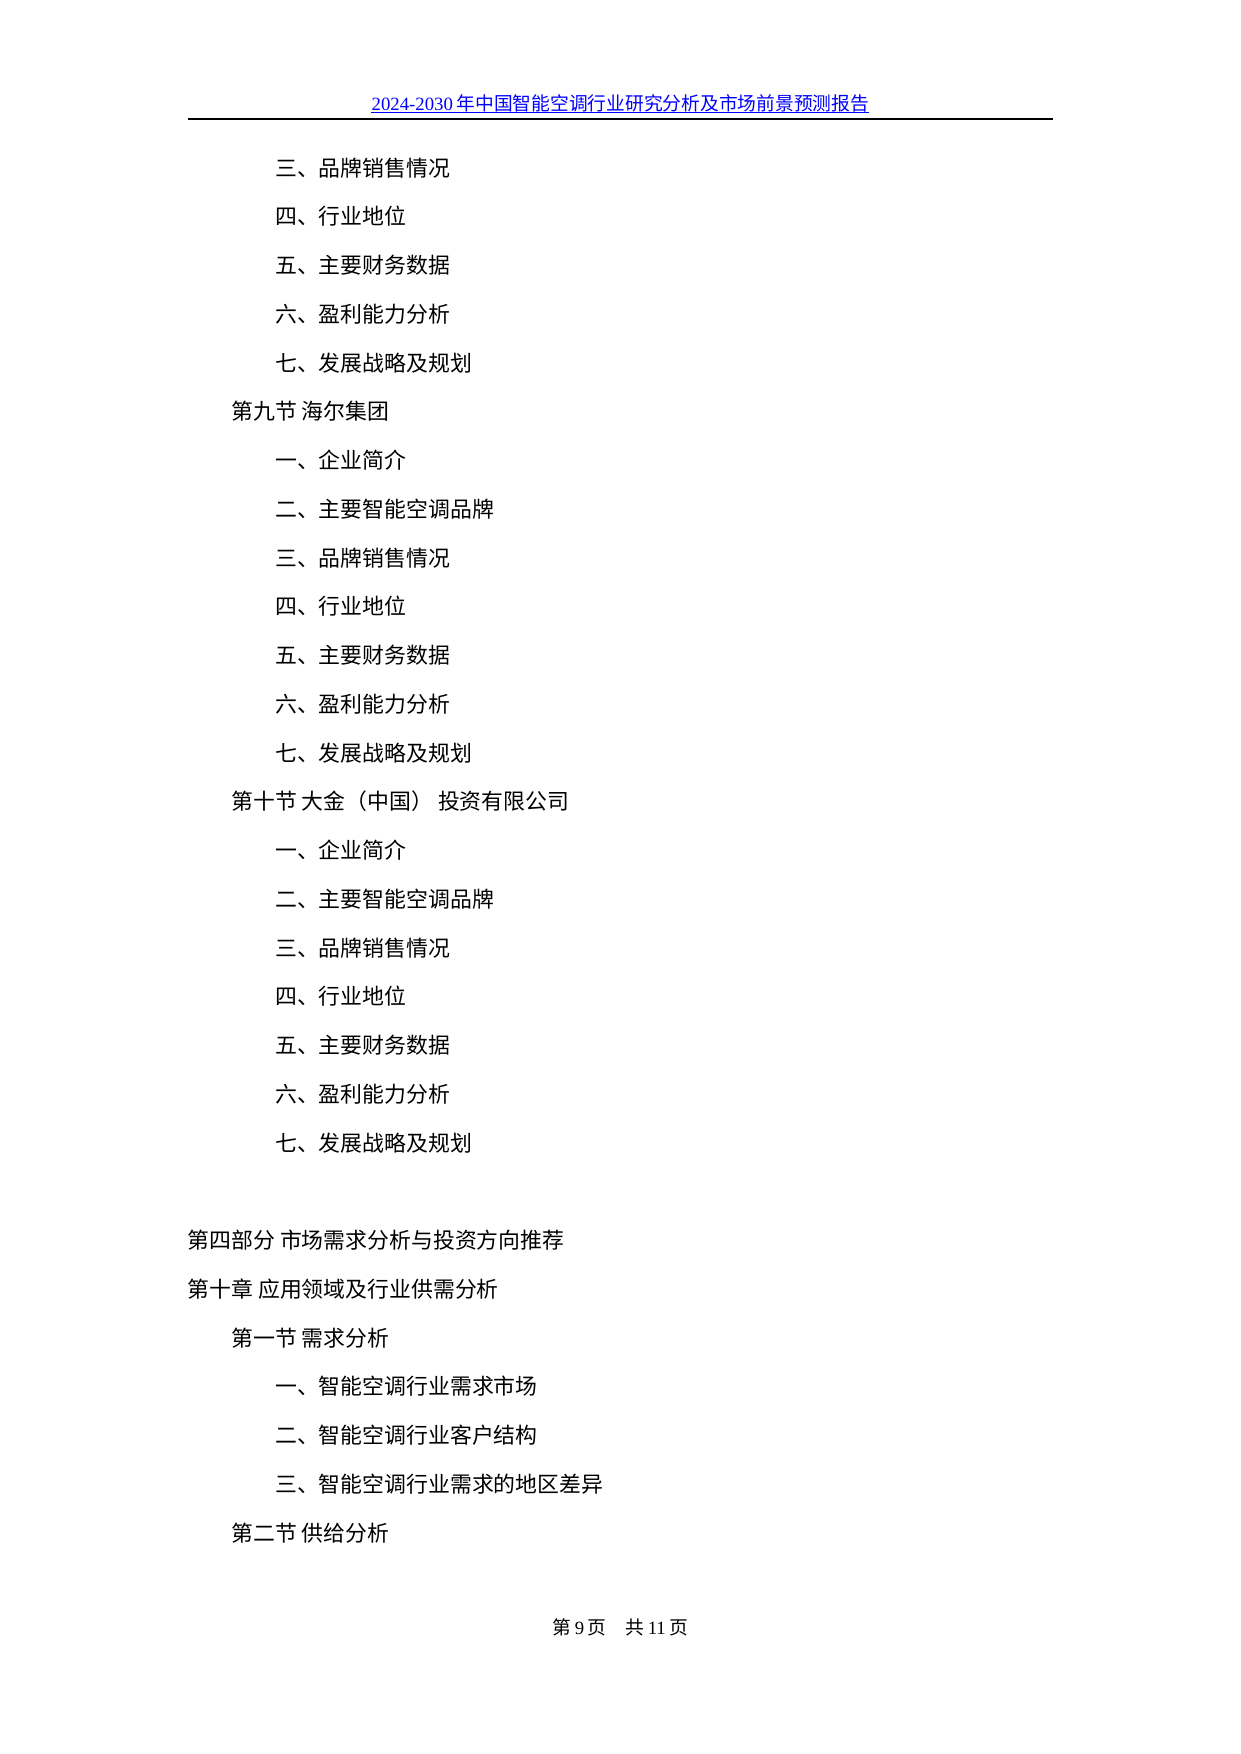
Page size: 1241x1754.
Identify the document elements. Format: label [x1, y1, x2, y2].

text [187, 150, 1053, 1548]
